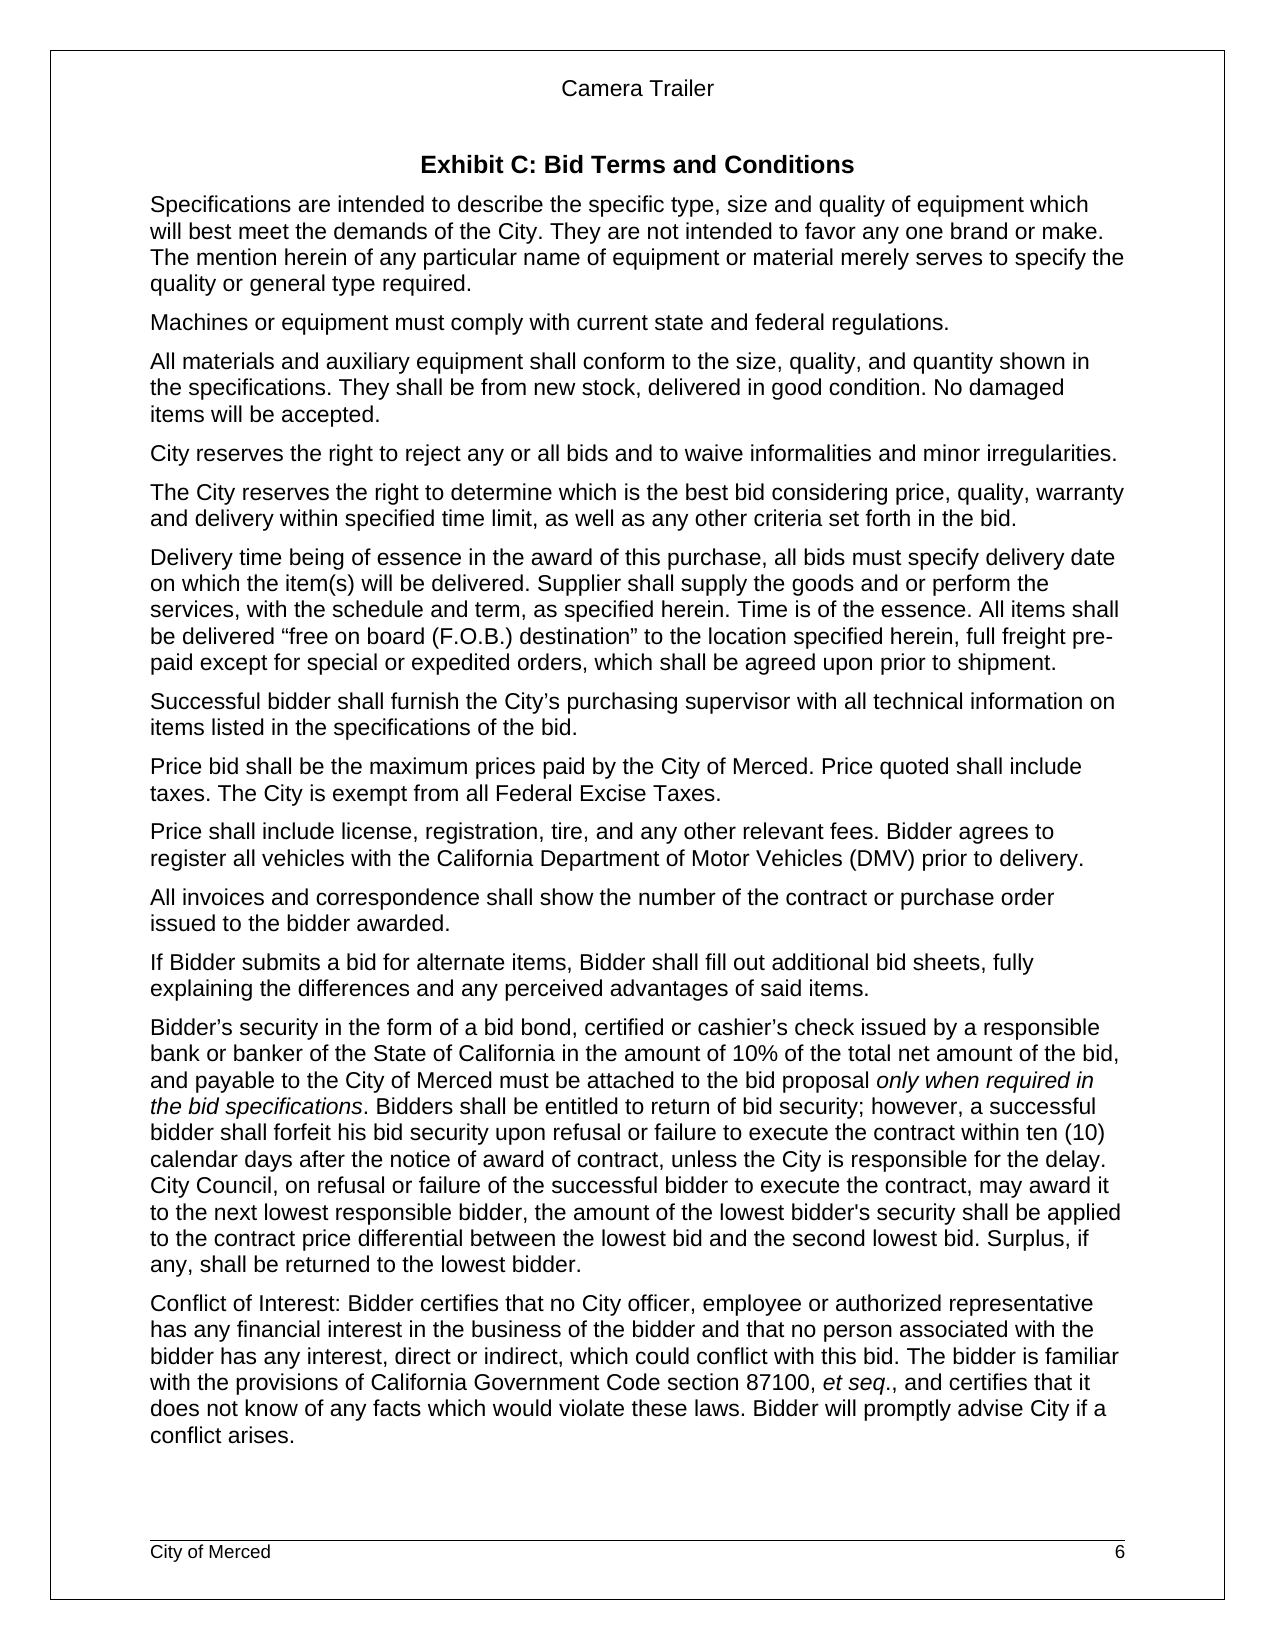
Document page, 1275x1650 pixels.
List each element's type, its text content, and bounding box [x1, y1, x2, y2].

text Delivery time being of essence in the award of this purchase, all bids must specify delivery date on which the item(s) will be delivered. Supplier shall supply the goods and or perform the services, with the schedule and term, as specified herein. Time is of the essence. All items shall be delivered “free on board (F.O.B.) destination” to the location specified herein, full freight pre­paid except for special or expedited orders, which shall be agreed upon prior to shipment. [150, 544, 1125, 675]
text Conflict of Interest: Bidder certifies that no City officer, employee or authorized representative has any financial interest in the business of the bidder and that no person associated with the bidder has any interest, direct or indirect, which could conflict with this bid. The bidder is familiar with the provisions of California Government Code section 87100, et seq., and certifies that it does not know of any facts which would violate these laws. Bidder will promptly advise City if a conflict arises. [150, 1290, 1125, 1448]
text The City reserves the right to determine which is the best bid considering price, quality, warranty and delivery within specified time limit, as well as any other criteria set forth in the bid. [150, 478, 1125, 531]
text City reserves the right to reject any or all bids and to waive informalities and minor irregularities. [150, 439, 1125, 466]
text All invoices and correspondence shall show the number of the contract or purchase order issued to the bidder awarded. [150, 883, 1125, 936]
text If Bidder submits a bid for alternate items, Bidder shall fill out additional bid sheets, fully explaining the differences and any perceived advantages of said items. [150, 949, 1125, 1001]
subtitle Exhibit C: Bid Terms and Conditions [150, 150, 1125, 179]
text Specifications are intended to describe the specific type, size and quality of equipment which will best meet the demands of the City. They are not intended to favor any one brand or make. The mention herein of any particular name of equipment or material merely serves to specify the quality or general type required. [150, 191, 1125, 297]
text Successful bidder shall furnish the City’s purchasing supervisor with all technical information on items listed in the specifications of the bid. [150, 688, 1125, 741]
text Price shall include license, registration, tire, and any other relevant fees. Bidder agrees to register all vehicles with the California Department of Motor Vehicles (DMV) prior to delivery. [150, 818, 1125, 871]
text Bidder’s security in the form of a bid bond, certified or cashier’s check issued by a responsible bank or banker of the State of California in the amount of 10% of the total net amount of the bid, and payable to the City of Merced must be attached to the bid proposal only when required in the bid specifications. Bidders shall be entitled to return of bid security; however, a successful bidder shall forfeit his bid security upon refusal or failure to execute the contract within ten (10) calendar days after the notice of award of contract, unless the City is responsible for the delay. City Council, on refusal or failure of the successful bidder to execute the contract, may award it to the next lowest responsible bidder, the amount of the lowest bidder's security shall be applied to the contract price differential between the lowest bid and the second lowest bid. Surplus, if any, shall be returned to the lowest bidder. [150, 1014, 1125, 1277]
text All materials and auxiliary equipment shall conform to the size, quality, and quantity shown in the specifications. They shall be from new stock, delivered in good condition. No damaged items will be accepted. [150, 348, 1125, 427]
text Machines or equipment must comply with current state and federal regulations. [150, 309, 1125, 336]
text Price bid shall be the maximum prices paid by the City of Merced. Price quoted shall include taxes. The City is exempt from all Federal Excise Taxes. [150, 753, 1125, 806]
